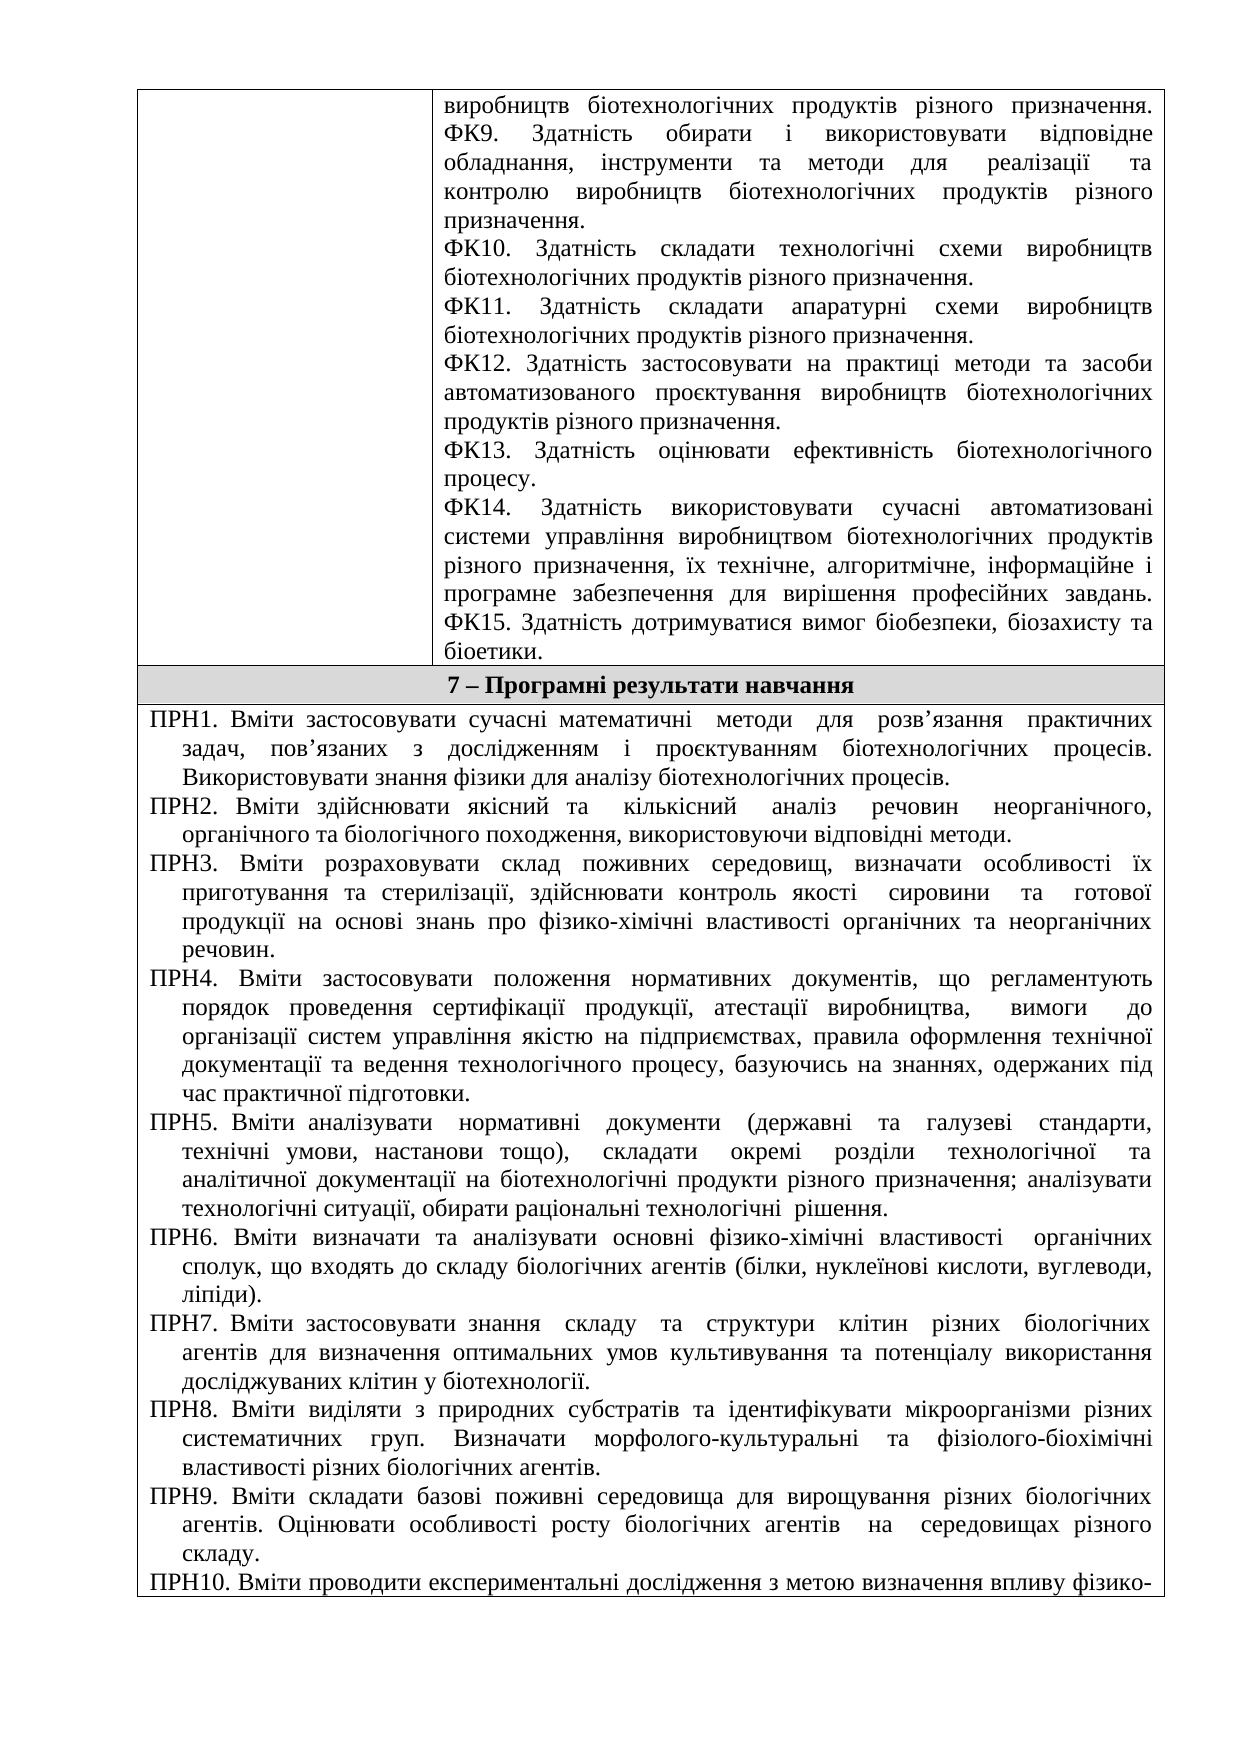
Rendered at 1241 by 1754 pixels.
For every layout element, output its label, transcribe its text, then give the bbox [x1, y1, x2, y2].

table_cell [138, 705, 1164, 1596]
table_cell 7 – Програмні результати навчання [138, 666, 1164, 703]
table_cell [433, 90, 1164, 665]
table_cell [138, 90, 432, 665]
